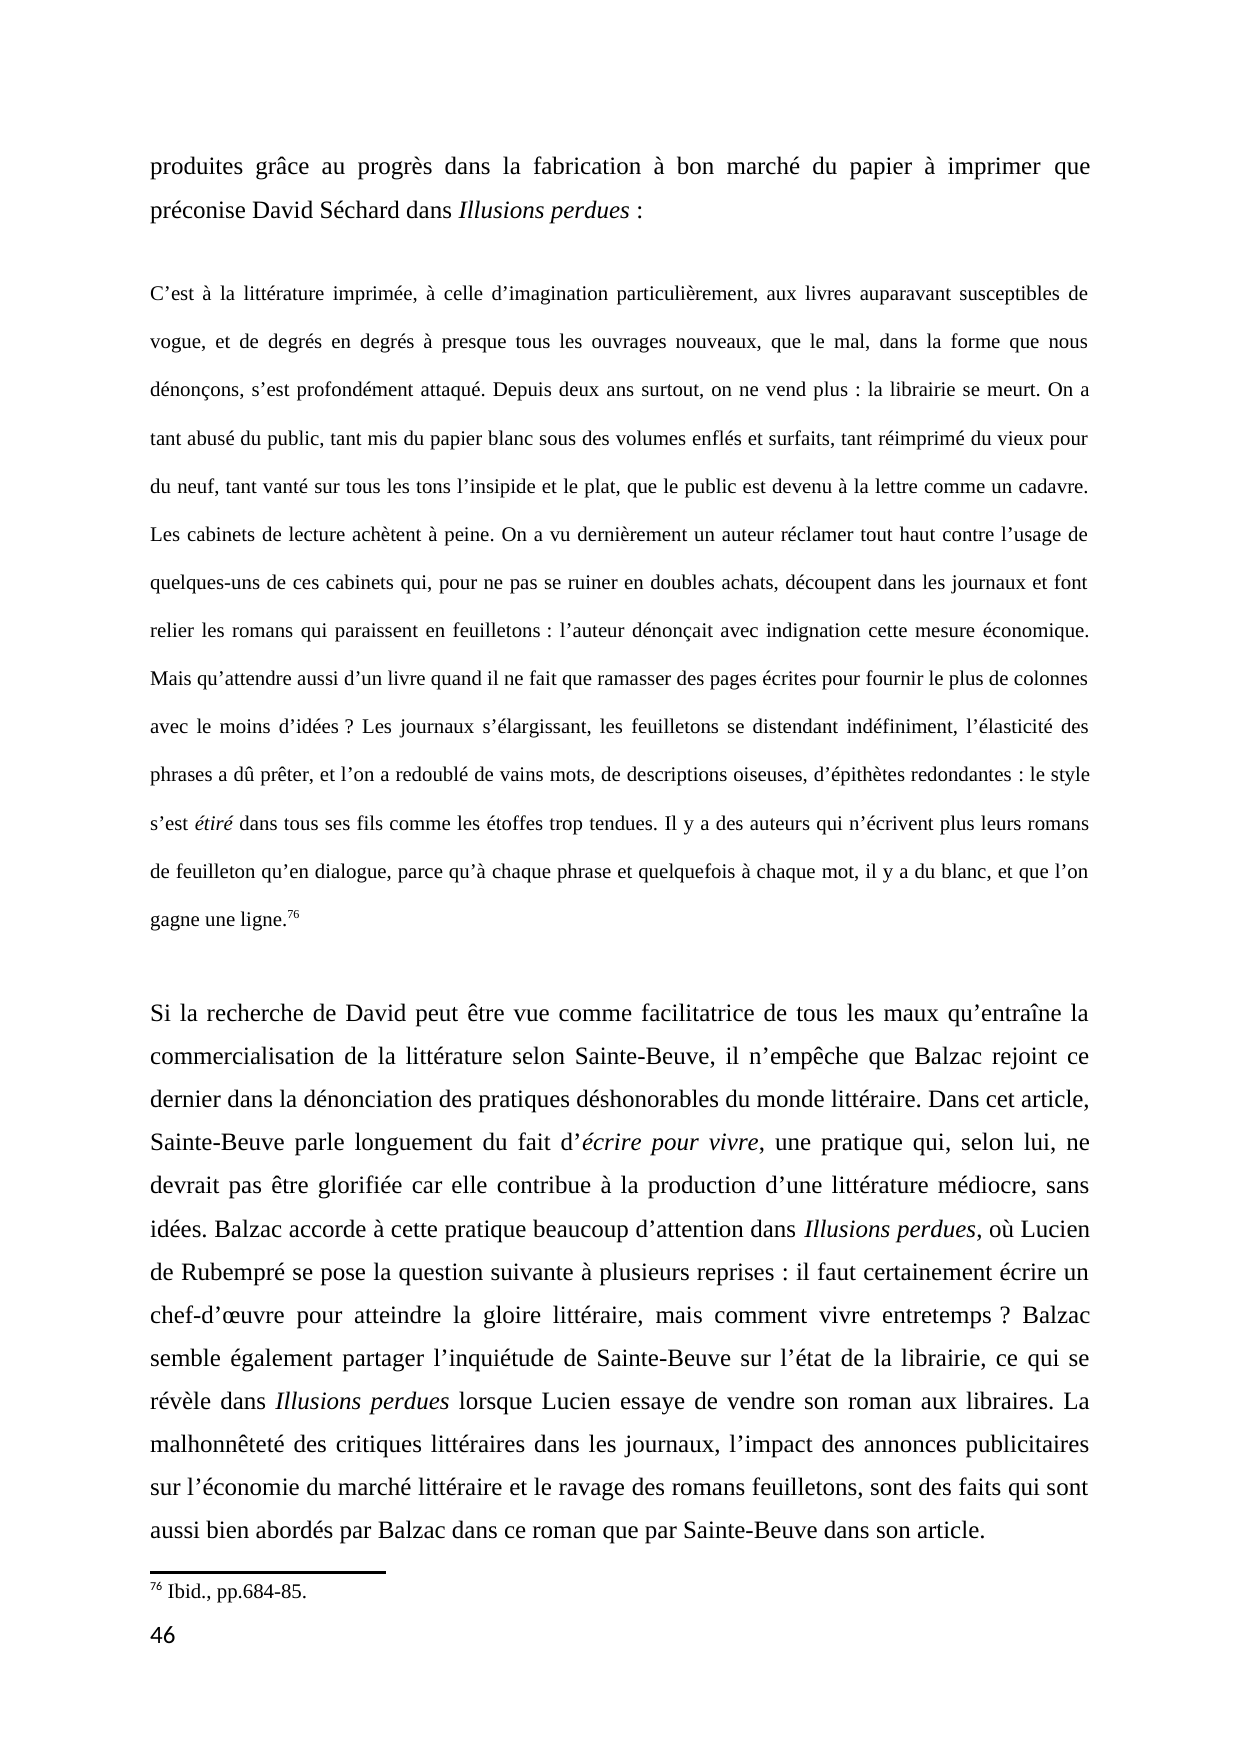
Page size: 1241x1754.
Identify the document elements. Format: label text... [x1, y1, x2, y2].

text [150, 150, 1090, 224]
text C’est à la littérature imprimée, à celle d’imagination particulièrement, aux livres auparavant susceptibles de vogue, et de degrés en degrés à presque tous les ouvrages nouveaux, que le mal, dans la forme que nous dénonçons, s’est profondément attaqué. Depuis deux ans surtout, on ne vend plus : la librairie se meurt. On a tant abusé du public, tant mis du papier blanc sous des volumes enflés et surfaits, tant réimprimé du vieux pour du neuf, tant vanté sur tous les tons l’insipide et le plat, que le public est devenu à la lettre comme un cadavre. Les cabinets de lecture achètent à peine. On a vu dernièrement un auteur réclamer tout haut contre l’usage de quelques-uns de ces cabinets qui, pour ne pas se ruiner en doubles achats, découpent dans les journaux et font relier les romans qui paraissent en feuilletons : l’auteur dénonçait avec indignation cette mesure économique. Mais qu’attendre aussi d’un livre quand il ne fait que ramasser des pages écrites pour fournir le plus de colonnes avec le moins d’idées ? Les journaux s’élargissant, les feuilletons se distendant indéfiniment, l’élasticité des phrases a dû prêter, et l’on a redoublé de vains mots, de descriptions oiseuses, d’épithètes redondantes : le style s’est étiré dans tous ses fils comme les étoffes trop tendues. Il y a des auteurs qui n’écrivent plus leurs romans de feuilleton qu’en dialogue, parce qu’à chaque phrase et quelquefois à chaque mot, il y a du blanc, et que l’on gagne une ligne. [150, 281, 1090, 931]
text Si la recherche de David peut être vue comme facilitatrice de tous les maux qu’entraîne la commercialisation de la littérature selon Sainte-Beuve, il n’empêche que Balzac rejoint ce dernier dans la dénonciation des pratiques déshonorables du monde littéraire. Dans cet article, Sainte-Beuve parle longuement du fait d’écrire pour vivre, une pratique qui, selon lui, ne devrait pas être glorifiée car elle contribue à la production d’une littérature médiocre, sans idées. Balzac accorde à cette pratique beaucoup d’attention dans Illusions perdues, où Lucien de Rubempré se pose la question suivante à plusieurs reprises : il faut certainement écrire un chef-d’œuvre pour atteindre la gloire littéraire, mais comment vivre entretemps ? Balzac semble également partager l’inquiétude de Sainte-Beuve sur l’état de la librairie, ce qui se révèle dans Illusions perdues lorsque Lucien essaye de vendre son roman aux libraires. La malhonnêteté des critiques littéraires dans les journaux, l’impact des annonces publicitaires sur l’économie du marché littéraire et le ravage des romans feuilletons, sont des faits qui sont aussi bien abordés par Balzac dans ce roman que par Sainte-Beuve dans son article. [150, 998, 1090, 1544]
